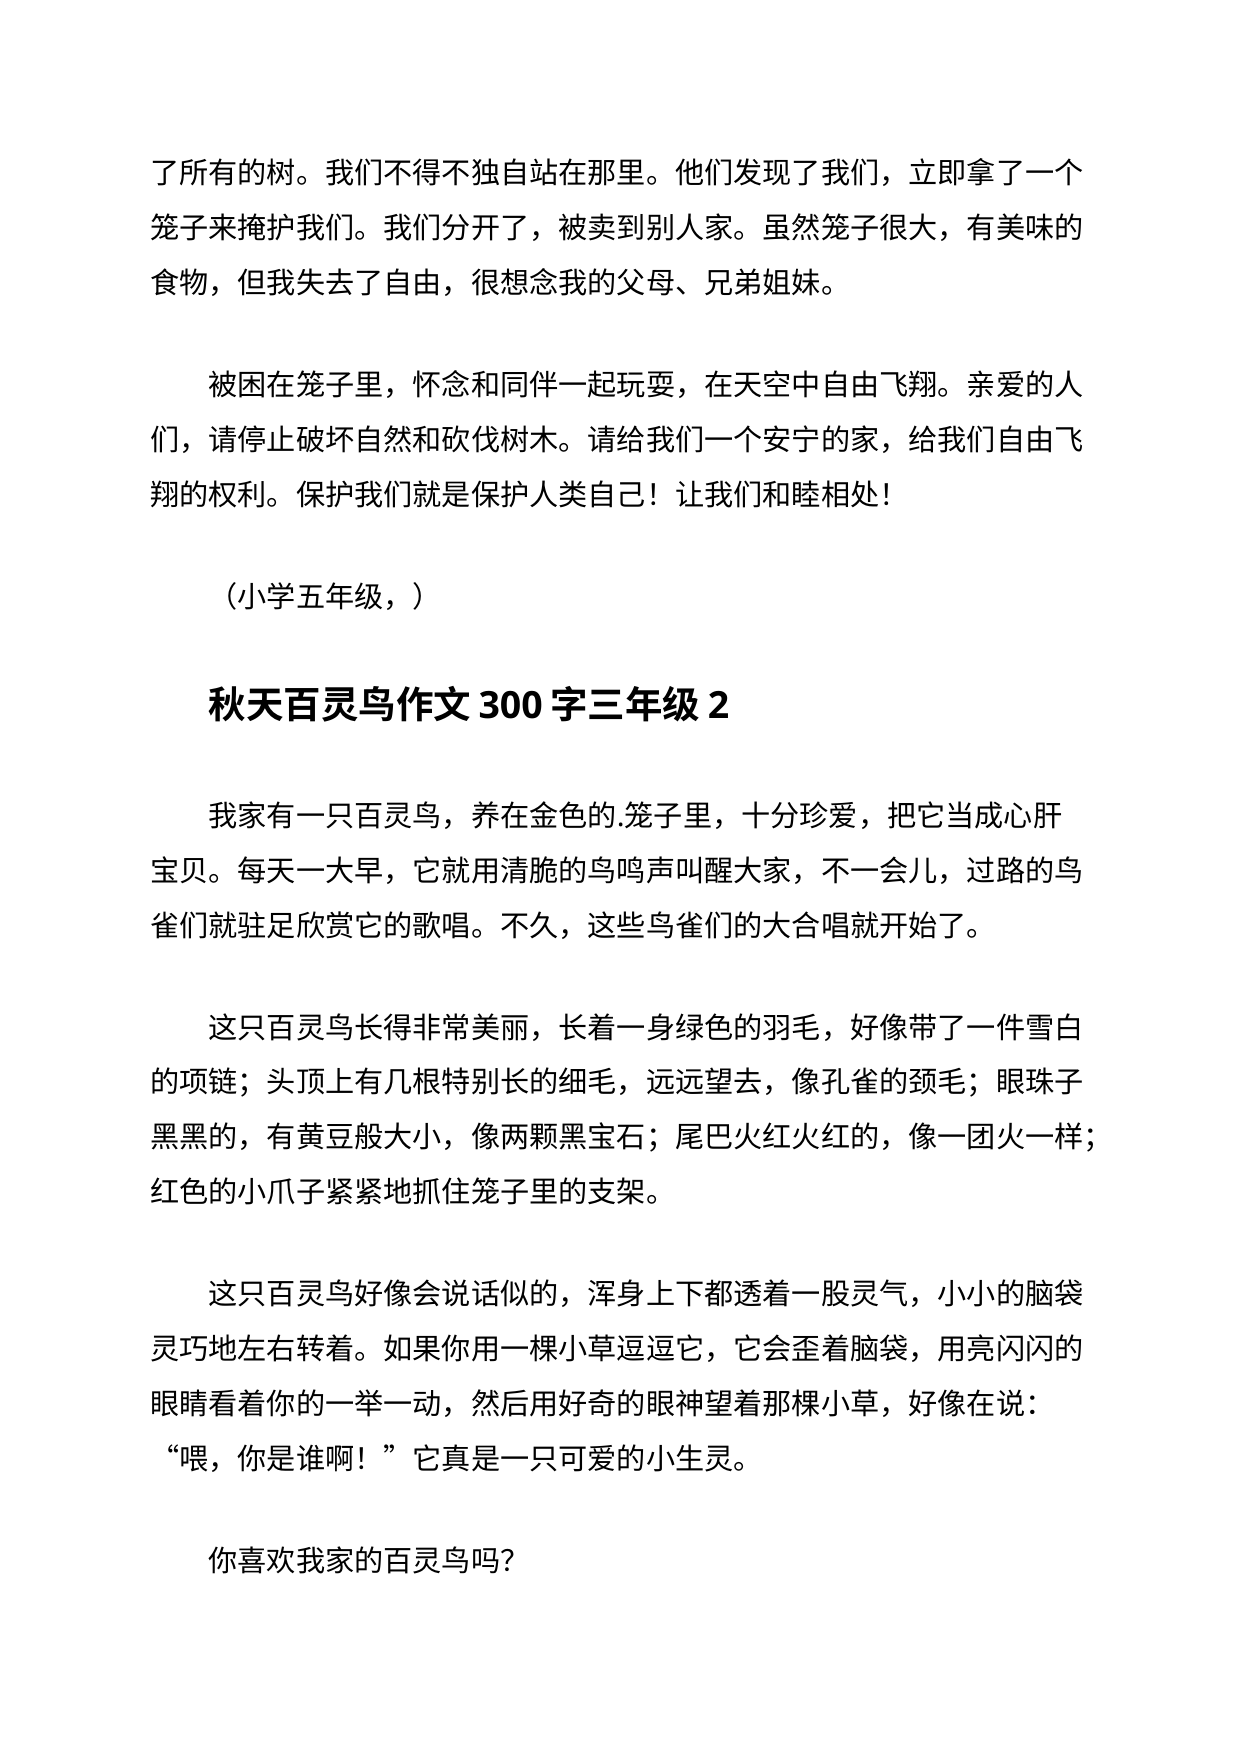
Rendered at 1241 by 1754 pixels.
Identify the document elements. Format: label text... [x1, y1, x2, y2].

text 这只百灵鸟长得非常美丽，长着一身绿色的羽毛，好像带了一件雪白的项链；头顶上有几根特别长的细毛，远远望去，像孔雀的颈毛；眼珠子黑黑的，有黄豆般大小，像两颗黑宝石；尾巴火红火红的，像一团火一样；红色的小爪子紧紧地抓住笼子里的支架。 [150, 1004, 1090, 1211]
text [150, 150, 1090, 302]
text 我家有一只百灵鸟，养在金色的.笼子里，十分珍爱，把它当成心肝宝贝。每天一大早，它就用清脆的鸟鸣声叫醒大家，不一会儿，过路的鸟雀们就驻足欣赏它的歌唱。不久，这些鸟雀们的大合唱就开始了。 [150, 792, 1090, 945]
text 你喜欢我家的百灵鸟吗？ [150, 1537, 1090, 1579]
text 被困在笼子里，怀念和同伴一起玩耍，在天空中自由飞翔。亲爱的人们，请停止破坏自然和砍伐树木。请给我们一个安宁的家，给我们自由飞翔的权利。保护我们就是保护人类自己！让我们和睦相处！ [150, 362, 1090, 514]
text （小学五年级，） [150, 573, 1090, 615]
text 这只百灵鸟好像会说话似的，浑身上下都透着一股灵气，小小的脑袋灵巧地左右转着。如果你用一棵小草逗逗它，它会歪着脑袋，用亮闪闪的眼睛看着你的一举一动，然后用好奇的眼神望着那棵小草，好像在说：“喂，你是谁啊！”它真是一只可爱的小生灵。 [150, 1271, 1090, 1478]
text 秋天百灵鸟作文300字三年级2 [150, 675, 1090, 729]
